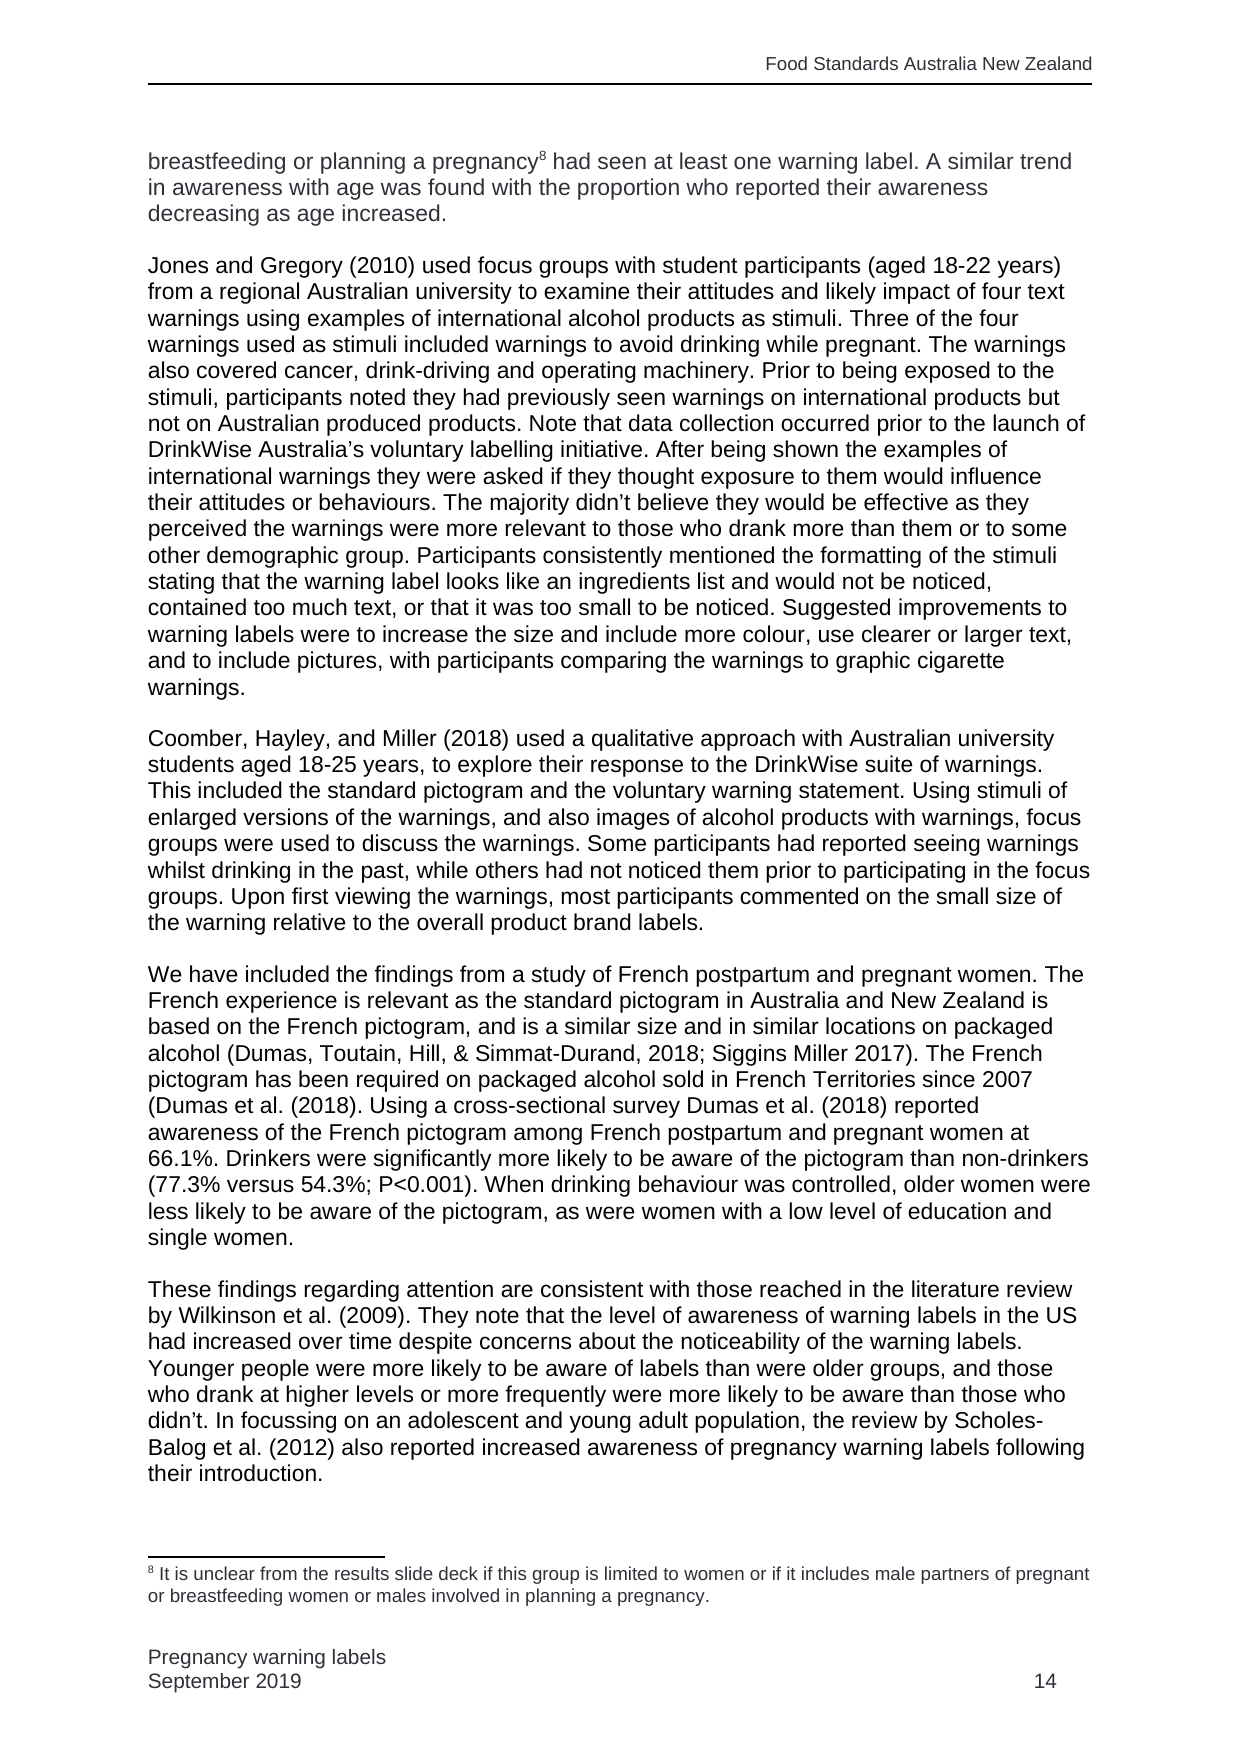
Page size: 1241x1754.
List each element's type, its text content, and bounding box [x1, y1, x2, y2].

text These findings regarding attention are consistent with those reached in the literature review by Wilkinson et al. (2009). They note that the level of awareness of warning labels in the US had increased over time despite concerns about the noticeability of the warning labels. Younger people were more likely to be aware of labels than were older groups, and those who drank at higher levels or more frequently were more likely to be aware than those who didn’t. In focussing on an adolescent and young adult population, the review by Scholes-Balog et al. (2012) also reported increased awareness of pregnancy warning labels following their introduction. [148, 1276, 1092, 1486]
text We have included the findings from a study of French postpartum and pregnant women. The French experience is relevant as the standard pictogram in Australia and New Zealand is based on the French pictogram, and is a similar size and in similar locations on packaged alcohol (Dumas, Toutain, Hill, & Simmat-Durand, 2018; Siggins Miller 2017). The French pictogram has been required on packaged alcohol sold in French Territories since 2007 (Dumas et al. (2018). Using a cross-sectional survey Dumas et al. (2018) reported awareness of the French pictogram among French postpartum and pregnant women at 66.1%. Drinkers were significantly more likely to be aware of the pictogram than non-drinkers (77.3% versus 54.3%; P<0.001). When drinking behaviour was controlled, older women were less likely to be aware of the pictogram, as were women with a low level of education and single women. [148, 961, 1092, 1251]
text Coomber, Hayley, and Miller (2018) used a qualitative approach with Australian university students aged 18-25 years, to explore their response to the DrinkWise suite of warnings. This included the standard pictogram and the voluntary warning statement. Using stimuli of enlarged versions of the warnings, and also images of alcohol products with warnings, focus groups were used to discuss the warnings. Some participants had reported seeing warnings whilst drinking in the past, while others had not noticed them prior to participating in the focus groups. Upon first viewing the warnings, most participants commented on the small size of the warning relative to the overall product brand labels. [148, 725, 1092, 936]
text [148, 148, 1092, 227]
text Jones and Gregory (2010) used focus groups with student participants (aged 18-22 years) from a regional Australian university to examine their attitudes and likely impact of four text warnings using examples of international alcohol products as stimuli. Three of the four warnings used as stimuli included warnings to avoid drinking while pregnant. The warnings also covered cancer, drink-driving and operating machinery. Prior to being exposed to the stimuli, participants noted they had previously seen warnings on international products but not on Australian produced products. Note that data collection occurred prior to the launch of DrinkWise Australia’s voluntary labelling initiative. After being shown the examples of international warnings they were asked if they thought exposure to them would influence their attitudes or behaviours. The majority didn’t believe they would be effective as they perceived the warnings were more relevant to those who drank more than them or to some other demographic group. Participants consistently mentioned the formatting of the stimuli stating that the warning label looks like an ingredients list and would not be noticed, contained too much text, or that it was too small to be noticed. Suggested improvements to warning labels were to increase the size and include more colour, use clearer or larger text, and to include pictures, with participants comparing the warnings to graphic cigarette warnings. [148, 252, 1092, 700]
